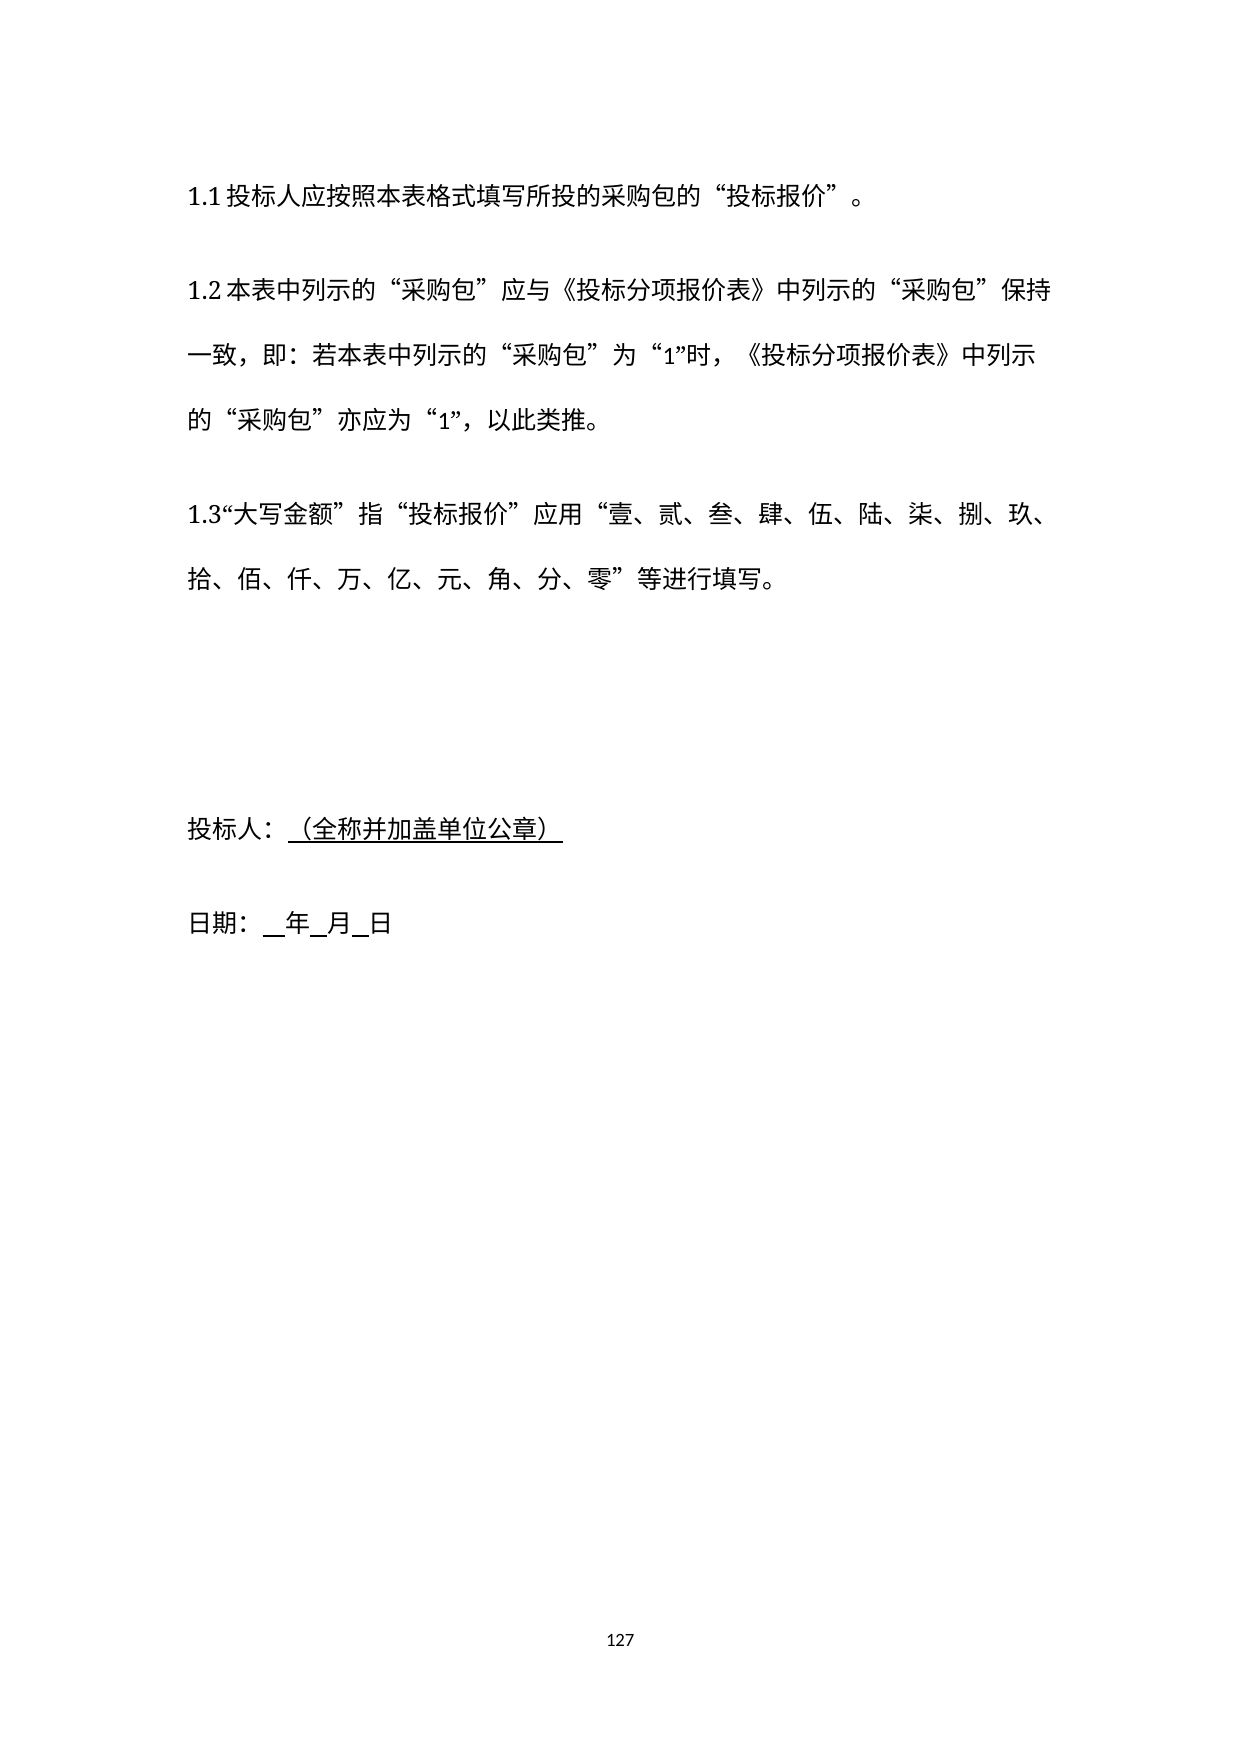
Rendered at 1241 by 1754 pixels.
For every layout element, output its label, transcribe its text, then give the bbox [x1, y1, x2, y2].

text 投标人：（全称并加盖单位公章） [187, 795, 1053, 860]
text 1.3“大写金额”指“投标报价”应用“壹、贰、叁、肆、伍、陆、柒、捌、玖、拾、佰、仟、万、亿、元、角、分、零”等进行填写。 [187, 480, 1053, 610]
text 1.1投标人应按照本表格式填写所投的采购包的“投标报价”。 [187, 162, 1053, 227]
text 日期： 年 月 日 [187, 889, 1053, 954]
text 1.2本表中列示的“采购包”应与《投标分项报价表》中列示的“采购包”保持一致，即：若本表中列示的“采购包”为“1”时，《投标分项报价表》中列示的“采购包”亦应为“1”，以此类推。 [187, 256, 1053, 451]
